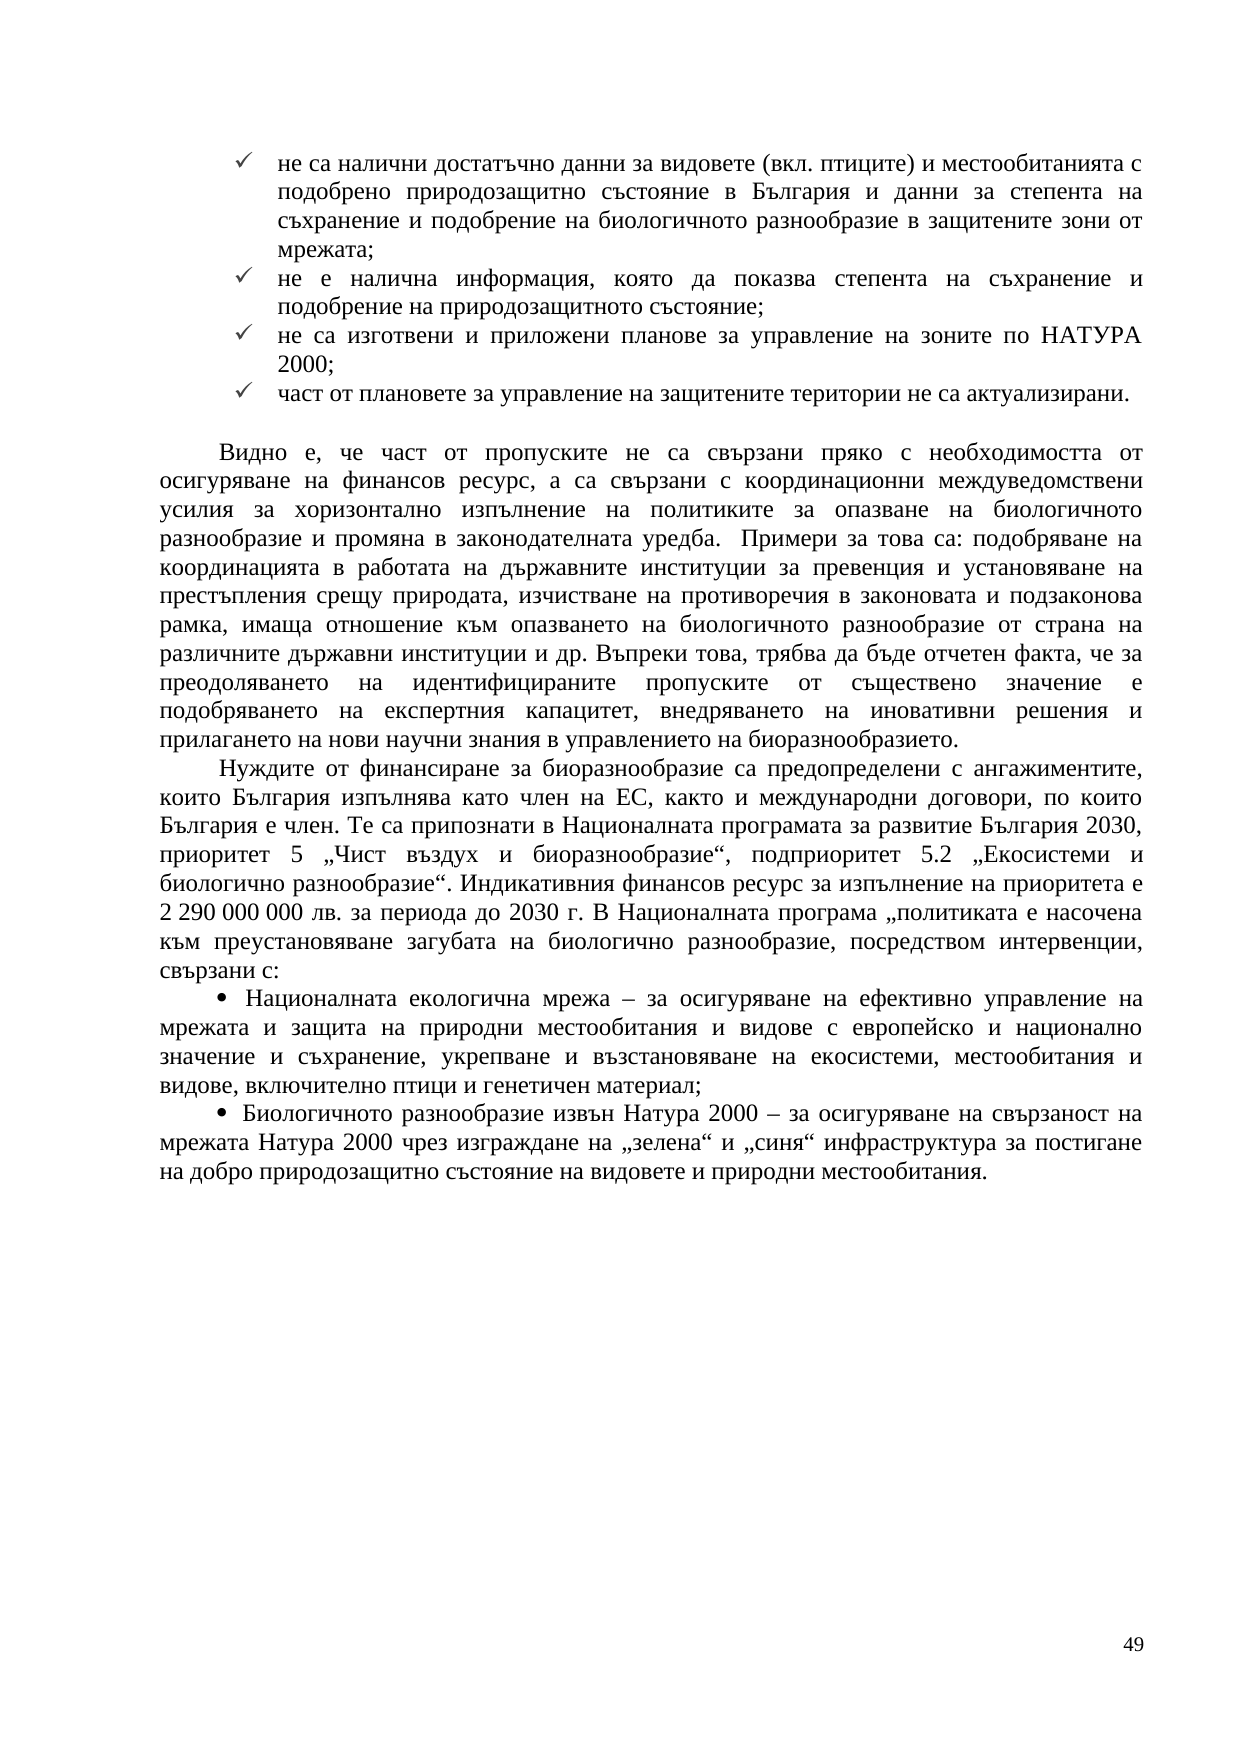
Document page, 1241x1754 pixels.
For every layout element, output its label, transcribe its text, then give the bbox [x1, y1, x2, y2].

text Видно е, че част от пропуските не са свързани пряко с необходимостта от осигуряване на финансов ресурс, а са свързани с координационни междуведомствени усилия за хоризонтално изпълнение на политиките за опазване на биологичното разнообразие и промяна в законодателната уредба. Примери за това са: подобряване на координацията в работата на държавните институции за превенция и установяване на престъпления срещу природата, изчистване на противоречия в законовата и подзаконова рамка, имаща отношение към опазването на биологичното разнообразие от страна на различните държавни институции и др. Въпреки това, трябва да бъде отчетен факта, че за преодоляването на идентифицираните пропуските от съществено значение е подобряването на експертния капацитет, внедряването на иновативни решения и прилагането на нови научни знания в управлението на биоразнообразието. [159, 437, 1144, 753]
list Националната екологична мрежа – за осигуряване на ефективно управление на мрежата и защита на природни местообитания и видове с европейско и национално значение и съхранение, укрепване и възстановяване на екосистеми, местообитания и видове, включително птици и генетичен материал; [159, 983, 1144, 1098]
list Биологичното разнообразие извън Натура 2000 – за осигуряване на свързаност на мрежата Натура 2000 чрез изграждане на „зелена“ и „синя“ инфраструктура за постигане на добро природозащитно състояние на видовете и природни местообитания. [159, 1098, 1144, 1185]
list не са налични достатъчно данни за видовете (вкл. птиците) и местообитанията с подобрено природозащитно състояние в България и данни за степента на съхранение и подобрение на биологичното разнообразие в защитените зони от мрежата; [233, 148, 1144, 263]
list част от плановете за управление на защитените територии не са актуализирани. [233, 378, 1144, 406]
text Нуждите от финансиране за биоразнообразие са предопределени с ангажиментите, които България изпълнява като член на ЕС, както и международни договори, по които България е член. Те са припознати в Националната програмата за развитие България 2030, приоритет 5 „Чист въздух и биоразнообразие“, подприоритет 5.2 „Екосистеми и биологично разнообразие“. Индикативния финансов ресурс за изпълнение на приоритета е 2 290 000 000 лв. за периода до 2030 г. В Националната програма „политиката е насочена към преустановяване загубата на биологично разнообразие, посредством интервенции, свързани с: [159, 753, 1144, 983]
list не са изготвени и приложени планове за управление на зоните по НАТУРА 2000; [233, 320, 1144, 378]
list не е налична информация, която да показва степента на съхранение и подобрение на природозащитното състояние; [233, 263, 1144, 320]
